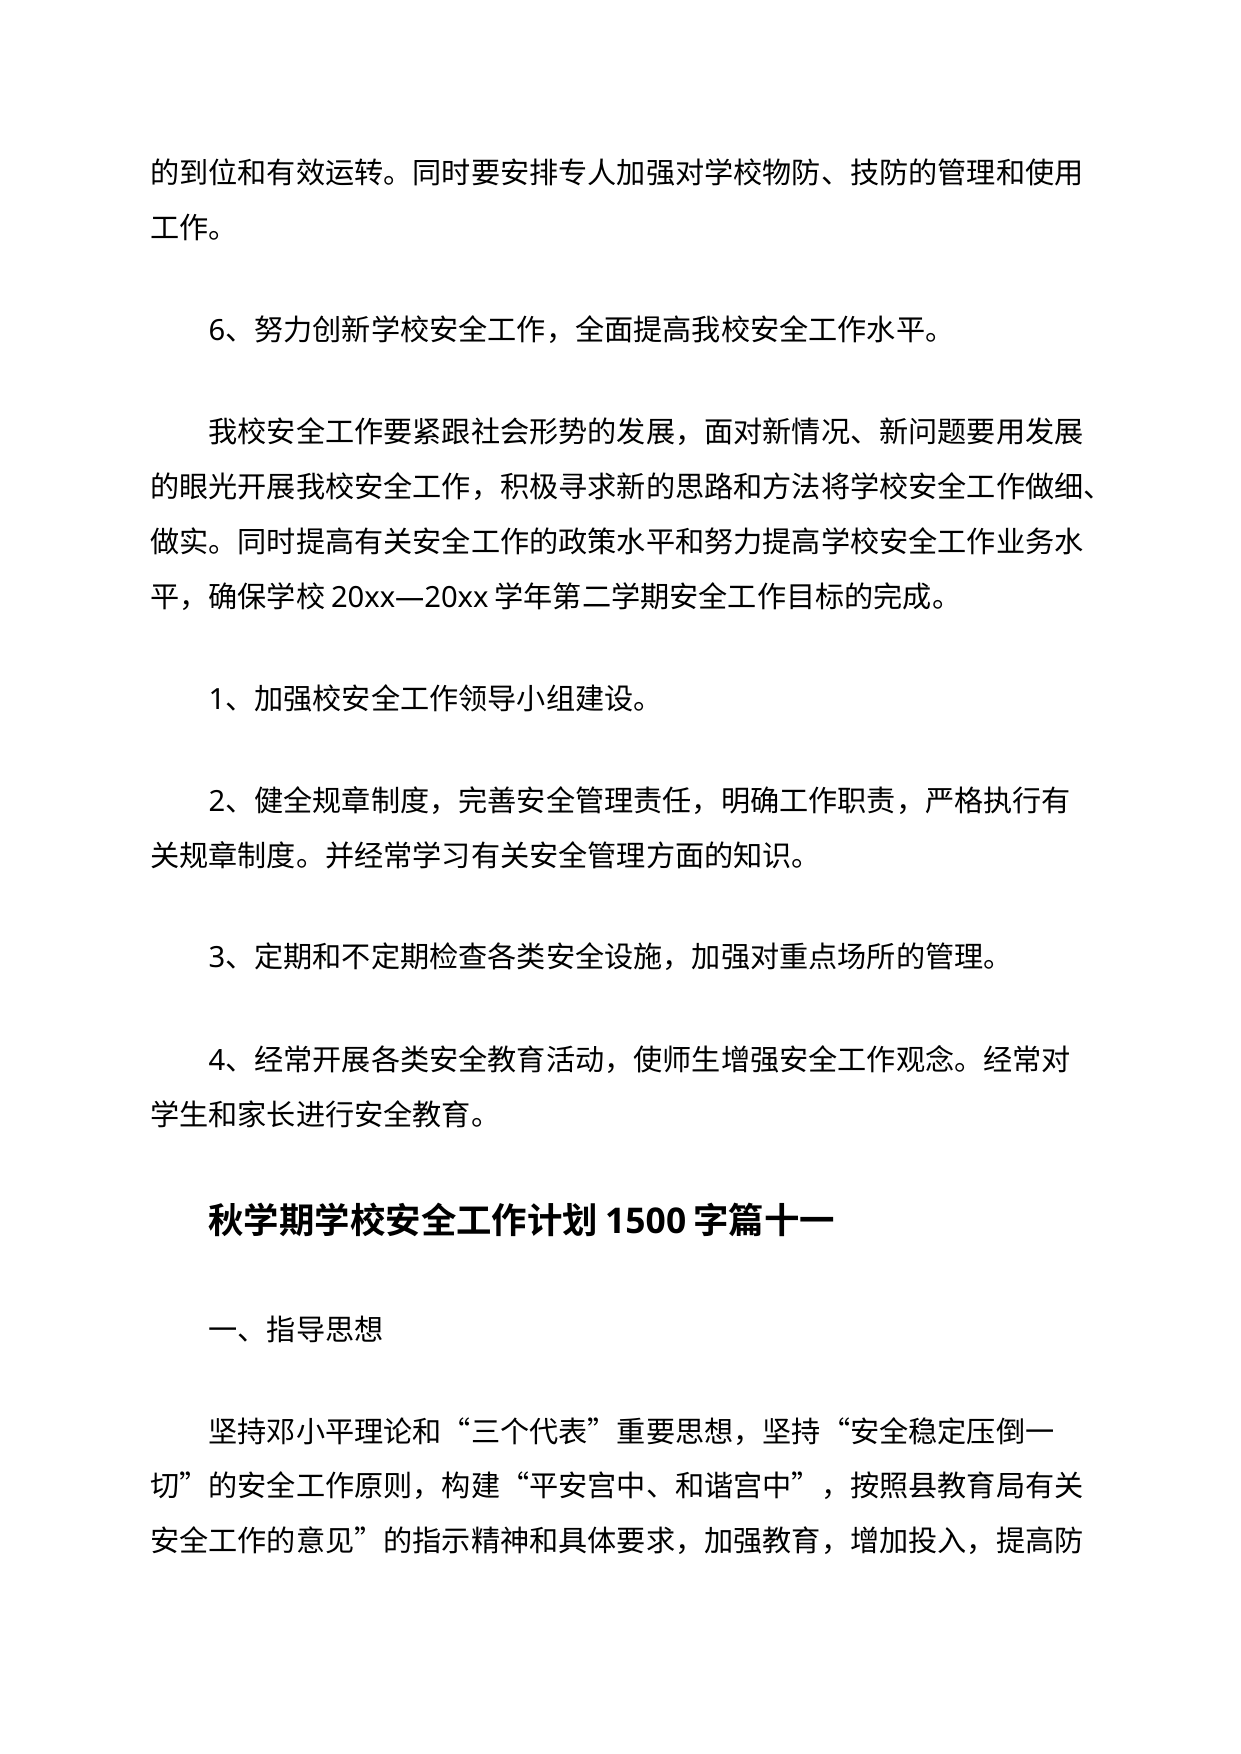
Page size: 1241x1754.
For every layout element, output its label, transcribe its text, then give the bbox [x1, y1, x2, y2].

text 3、定期和不定期检查各类安全设施，加强对重点场所的管理。 [150, 934, 1090, 976]
text 一、指导思想 [150, 1306, 1090, 1349]
text 我校安全工作要紧跟社会形势的发展，面对新情况、新问题要用发展的眼光开展我校安全工作，积极寻求新的思路和方法将学校安全工作做细、做实。同时提高有关安全工作的政策水平和努力提高学校安全工作业务水平，确保学校20xx—20xx学年第二学期安全工作目标的完成。 [150, 409, 1090, 616]
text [150, 150, 1090, 247]
text 秋学期学校安全工作计划1500字篇十一 [150, 1193, 1090, 1244]
text 1、加强校安全工作领导小组建设。 [150, 675, 1090, 718]
text 2、健全规章制度，完善安全管理责任，明确工作职责，严格执行有关规章制度。并经常学习有关安全管理方面的知识。 [150, 777, 1090, 874]
text 6、努力创新学校安全工作，全面提高我校安全工作水平。 [150, 307, 1090, 349]
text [150, 1408, 1090, 1560]
text 4、经常开展各类安全教育活动，使师生增强安全工作观念。经常对学生和家长进行安全教育。 [150, 1036, 1090, 1133]
